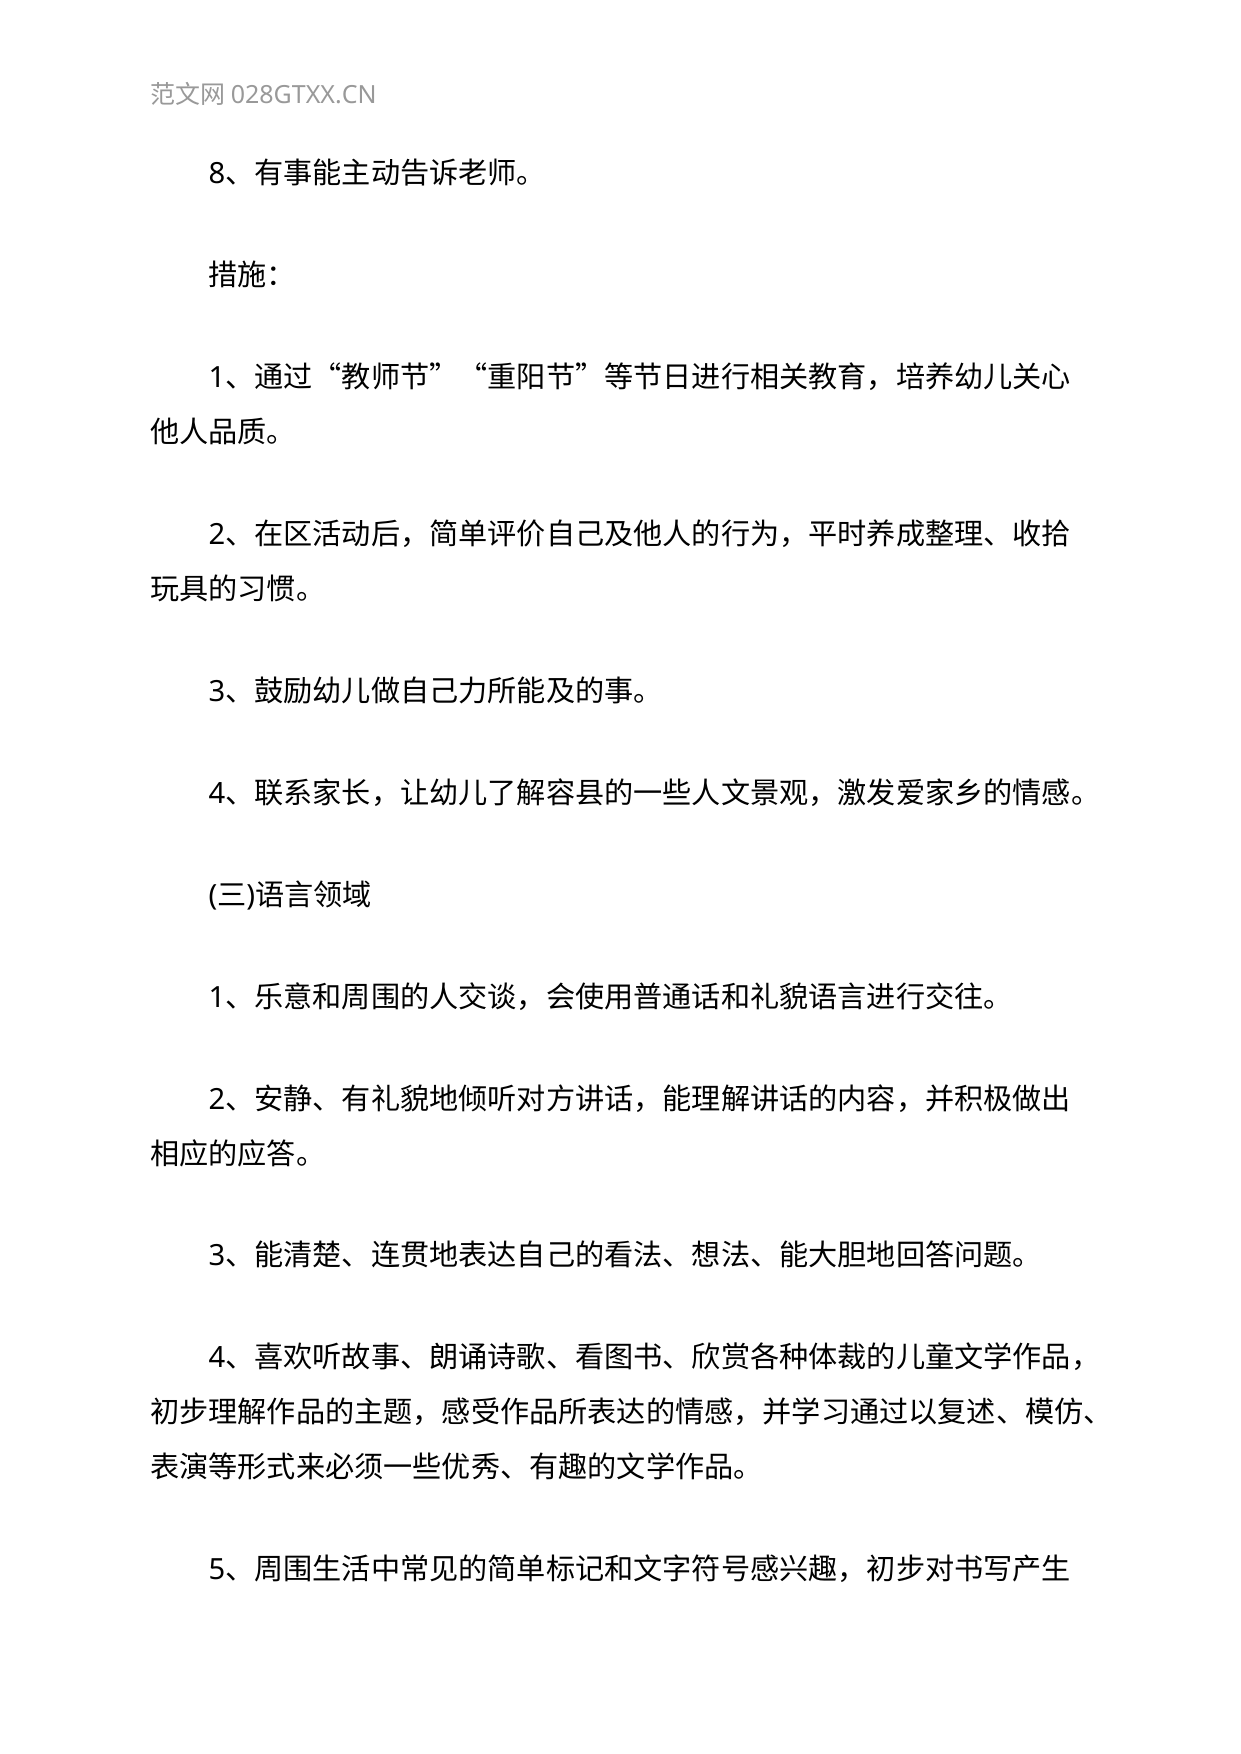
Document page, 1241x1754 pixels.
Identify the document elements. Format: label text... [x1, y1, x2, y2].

text 2、安静、有礼貌地倾听对方讲话，能理解讲话的内容，并积极做出相应的应答。 [150, 1075, 1090, 1172]
text 1、乐意和周围的人交谈，会使用普通话和礼貌语言进行交往。 [150, 973, 1090, 1016]
text 措施： [150, 252, 1090, 294]
text 1、通过“教师节”“重阳节”等节日进行相关教育，培养幼儿关心他人品质。 [150, 354, 1090, 451]
text 8、有事能主动告诉老师。 [150, 150, 1090, 192]
text 3、鼓励幼儿做自己力所能及的事。 [150, 667, 1090, 710]
text (三)语言领域 [150, 871, 1090, 914]
text 4、联系家长，让幼儿了解容县的一些人文景观，激发爱家乡的情感。 [150, 769, 1090, 812]
text 4、喜欢听故事、朗诵诗歌、看图书、欣赏各种体裁的儿童文学作品，初步理解作品的主题，感受作品所表达的情感，并学习通过以复述、模仿、表演等形式来必须一些优秀、有趣的文学作品。 [150, 1334, 1090, 1486]
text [150, 1546, 1090, 1588]
text 3、能清楚、连贯地表达自己的看法、想法、能大胆地回答问题。 [150, 1232, 1090, 1274]
text 2、在区活动后，简单评价自己及他人的行为，平时养成整理、收拾玩具的习惯。 [150, 511, 1090, 608]
